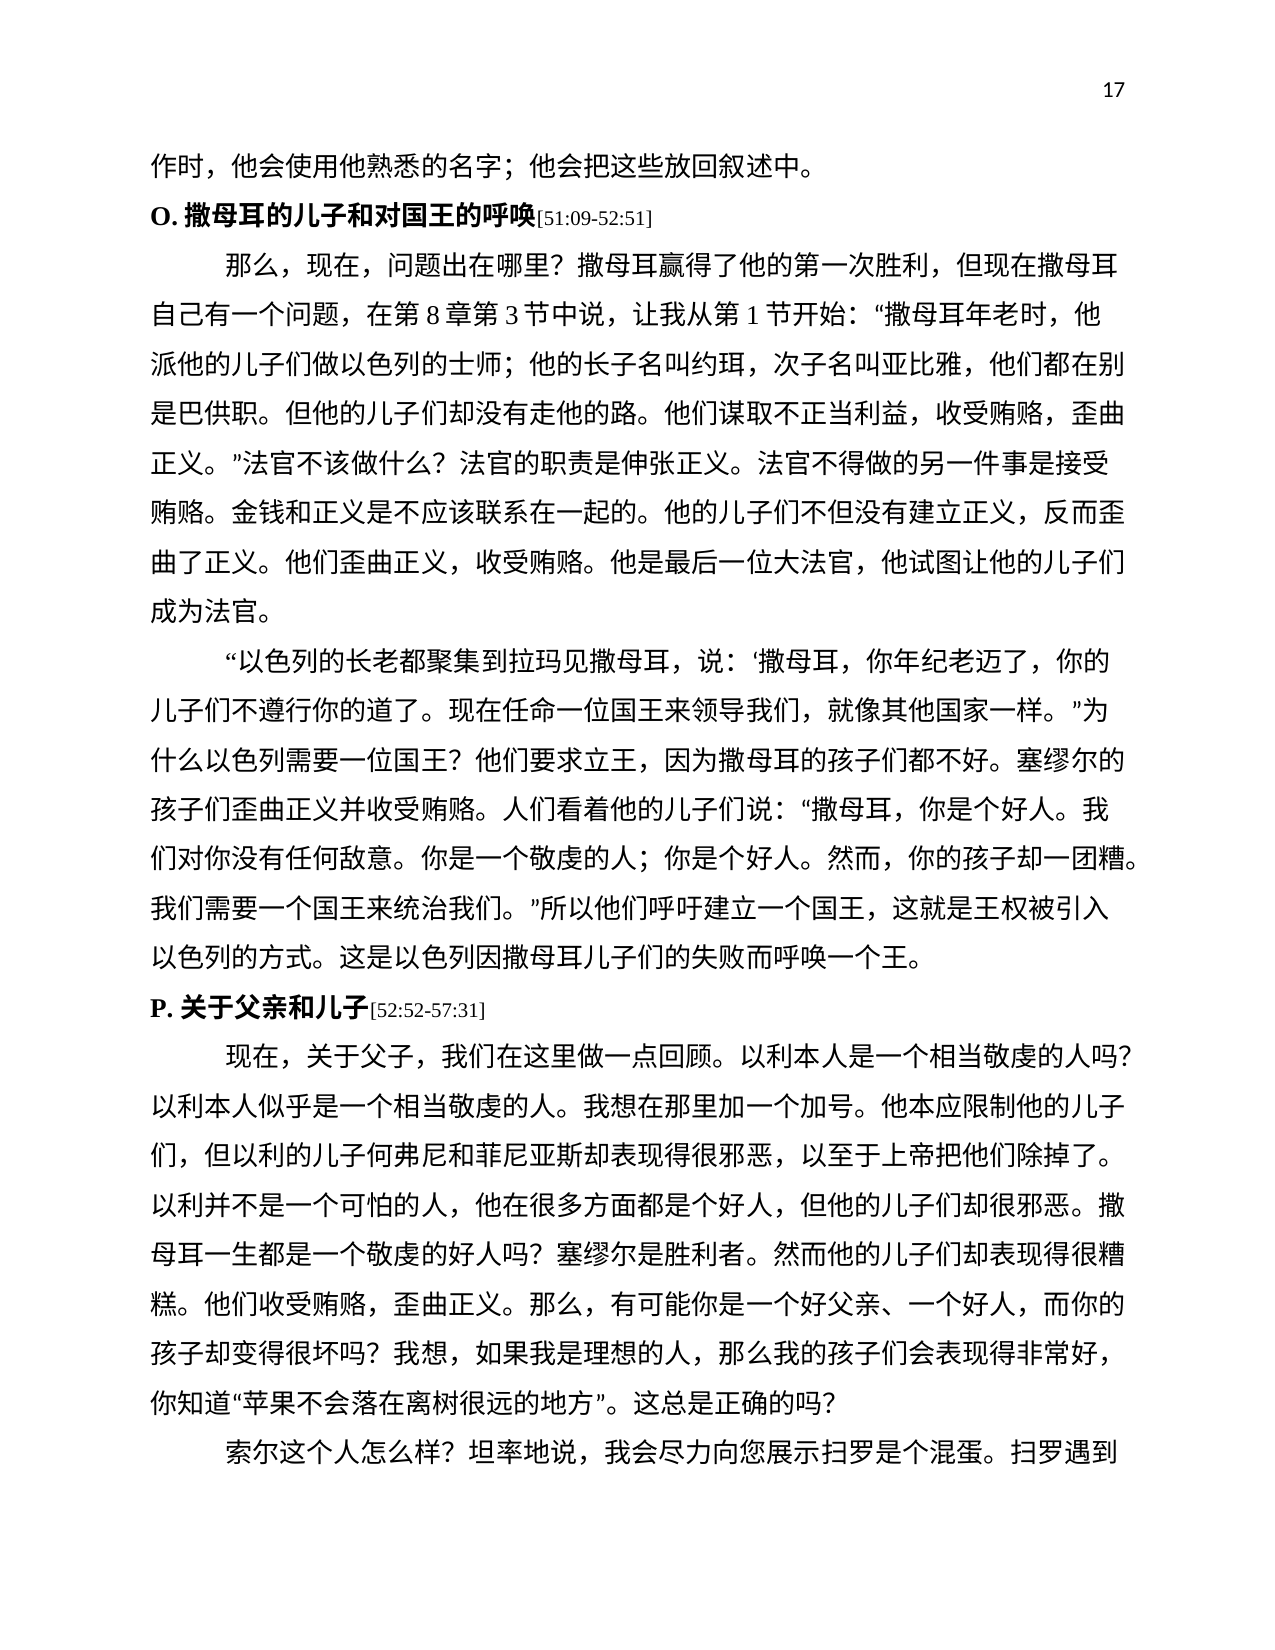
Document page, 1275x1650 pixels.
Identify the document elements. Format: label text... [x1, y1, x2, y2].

text 那么，现在，问题出在哪里？撒母耳赢得了他的第一次胜利，但现在撒母耳自己有一个问题，在第8章第3节中说，让我从第1节开始：“撒母耳年老时，他派他的儿子们做以色列的士师；他的长子名叫约珥，次子名叫亚比雅，他们都在别是巴供职。但他的儿子们却没有走他的路。他们谋取不正当利益，收受贿赂，歪曲正义。”法官不该做什么？法官的职责是伸张正义。法官不得做的另一件事是接受贿赂。金钱和正义是不应该联系在一起的。他的儿子们不但没有建立正义，反而歪曲了正义。他们歪曲正义，收受贿赂。他是最后一位大法官，他试图让他的儿子们成为法官。 “以色列的长老都聚集到拉玛见撒母耳，说：‘撒母耳，你年纪老迈了，你的儿子们不遵行你的道了。现在任命一位国王来领导我们，就像其他国家一样。”为什么以色列需要一位国王？他们要求立王，因为撒母耳的孩子们都不好。塞缪尔的孩子们歪曲正义并收受贿赂。人们看着他的儿子们说：“撒母耳，你是个好人。我们对你没有任何敌意。你是一个敬虔的人；你是个好人。然而，你的孩子却一团糟。我们需要一个国王来统治我们。”所以他们呼吁建立一个国王，这就是王权被引入以色列的方式。这是以色列因撒母耳儿子们的失败而呼唤一个王。 P. 关于父亲和儿子[52:52-57:31] [150, 249, 1125, 1024]
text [150, 150, 1125, 232]
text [150, 1041, 1125, 1469]
